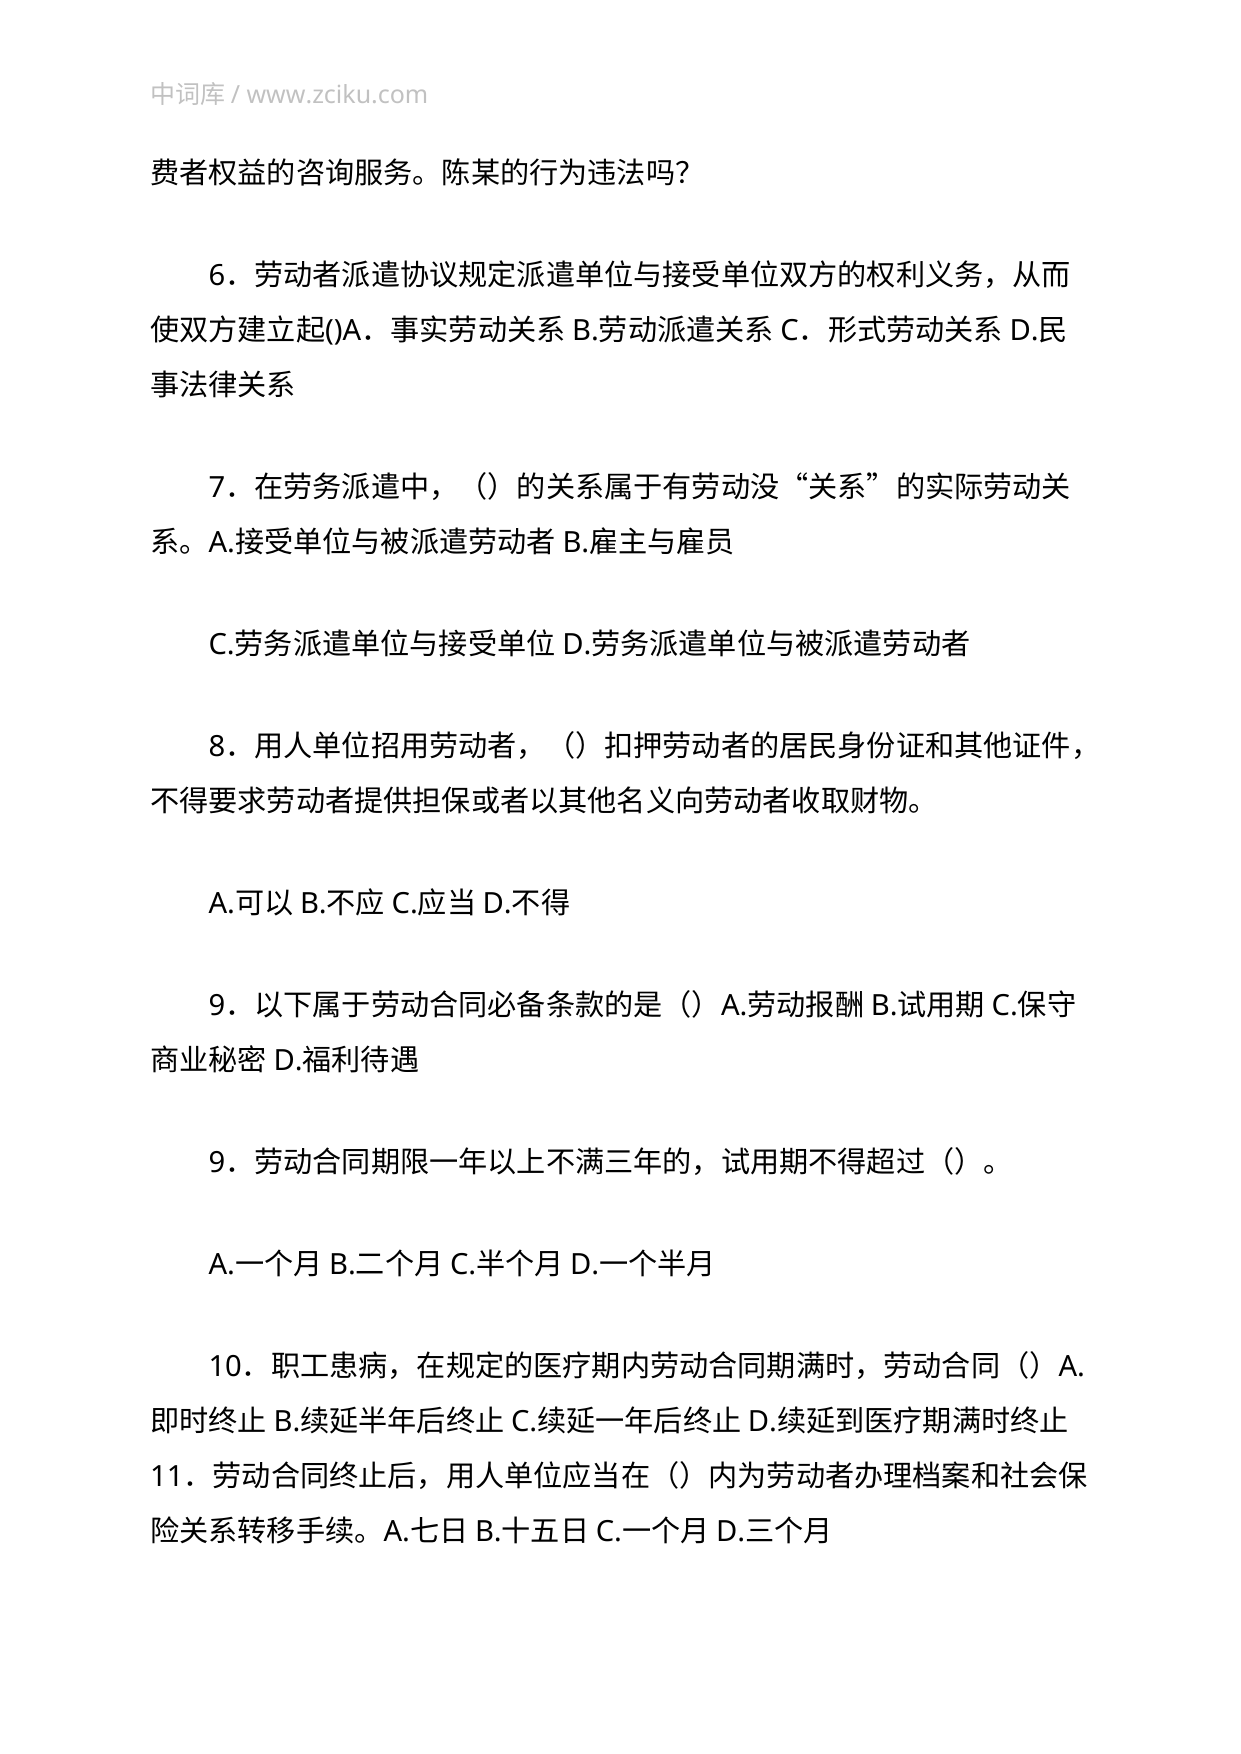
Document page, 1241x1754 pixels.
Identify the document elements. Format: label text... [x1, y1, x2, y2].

text A.可以 B.不应 C.应当 D.不得 [150, 879, 1090, 922]
text A.一个月 B.二个月 C.半个月 D.一个半月 [150, 1240, 1090, 1283]
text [150, 150, 1090, 192]
text 8．用人单位招用劳动者，（）扣押劳动者的居民身份证和其他证件，不得要求劳动者提供担保或者以其他名义向劳动者收取财物。 [150, 722, 1090, 820]
text C.劳务派遣单位与接受单位 D.劳务派遣单位与被派遣劳动者 [150, 621, 1090, 663]
text 6．劳动者派遣协议规定派遣单位与接受单位双方的权利义务，从而使双方建立起()A．事实劳动关系 B.劳动派遣关系 C．形式劳动关系 D.民事法律关系 [150, 252, 1090, 404]
text 7．在劳务派遣中，（）的关系属于有劳动没“关系”的实际劳动关系。A.接受单位与被派遣劳动者 B.雇主与雇员 [150, 463, 1090, 561]
text 10．职工患病，在规定的医疗期内劳动合同期满时，劳动合同（）A.即时终止 B.续延半年后终止 C.续延一年后终止 D.续延到医疗期满时终止 11．劳动合同终止后，用人单位应当在（）内为劳动者办理档案和社会保险关系转移手续。A.七日 B.十五日 C.一个月 D.三个月 [150, 1342, 1090, 1549]
text 9．以下属于劳动合同必备条款的是（）A.劳动报酬 B.试用期 C.保守商业秘密 D.福利待遇 [150, 981, 1090, 1079]
text 9．劳动合同期限一年以上不满三年的，试用期不得超过（）。 [150, 1138, 1090, 1181]
